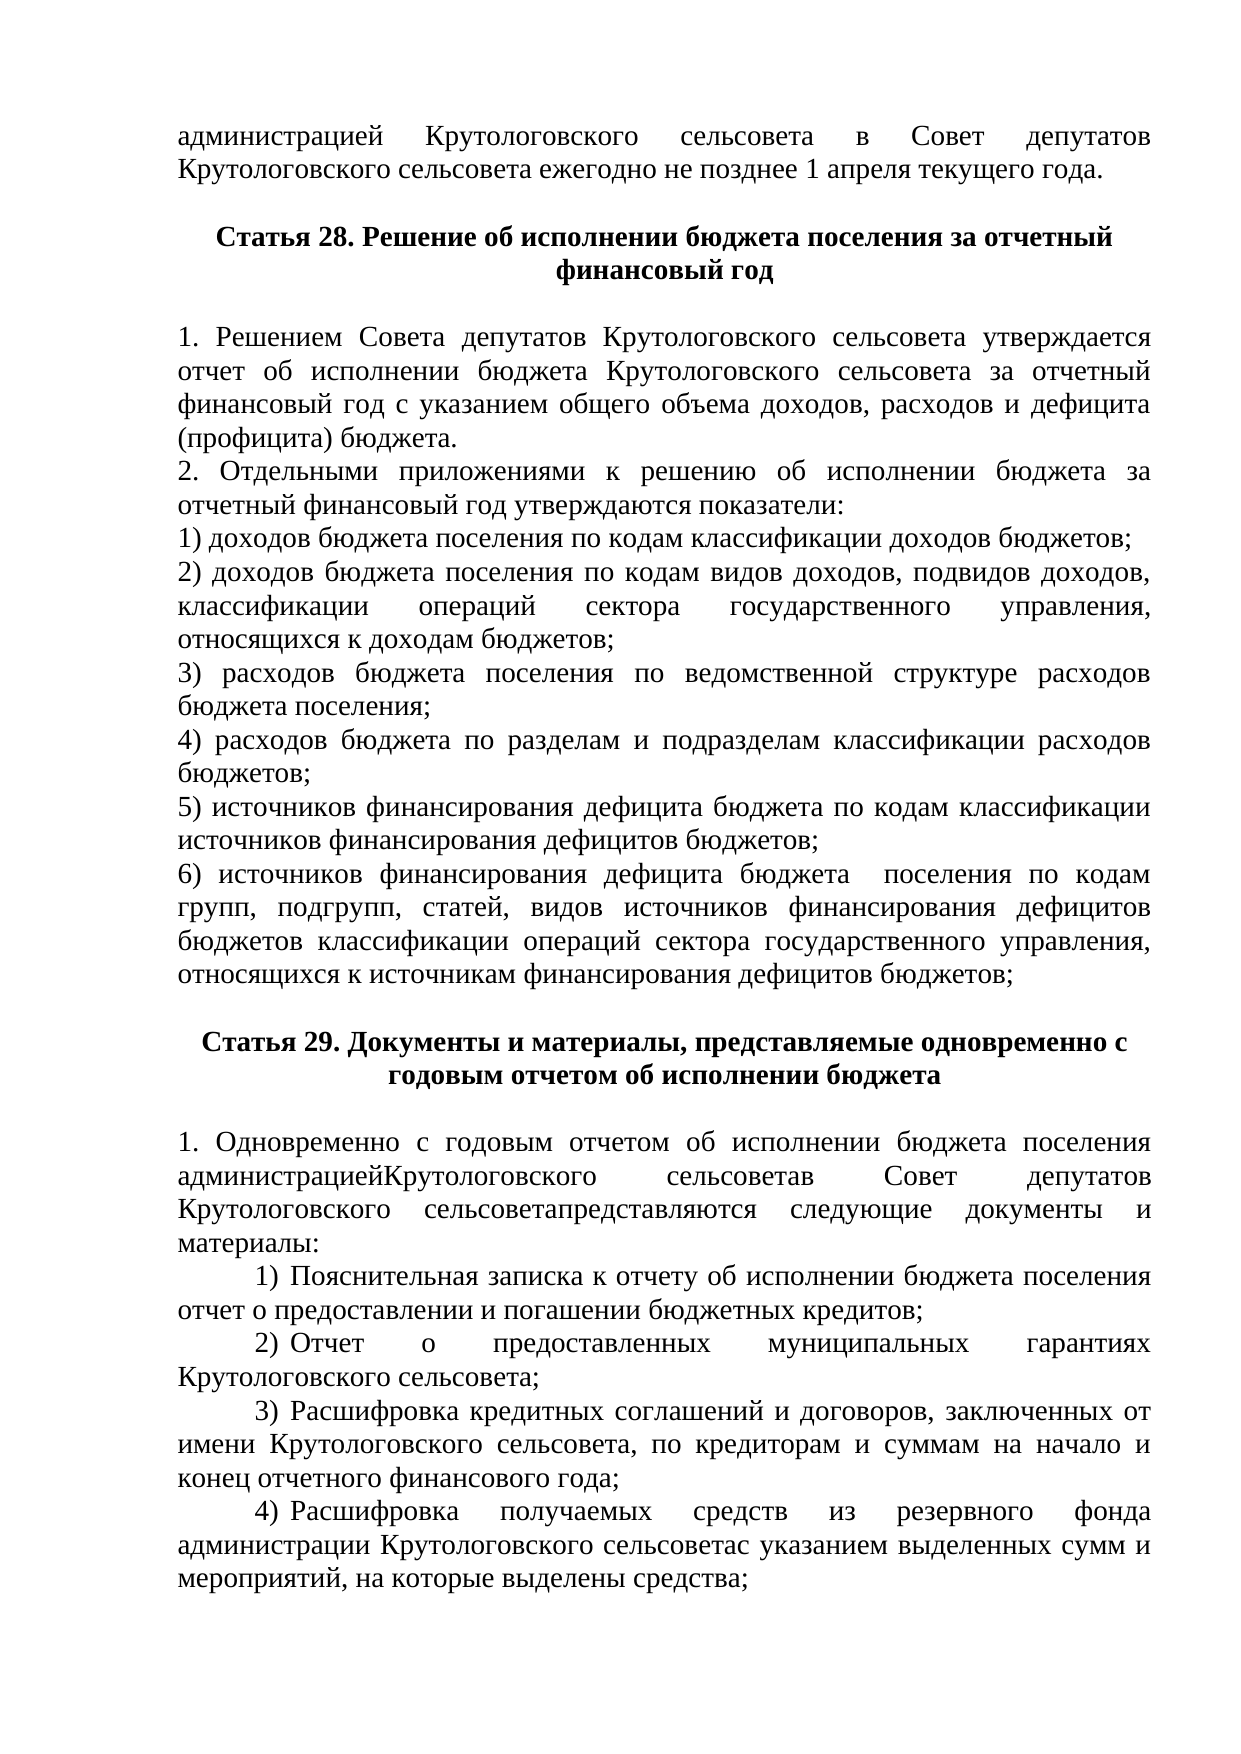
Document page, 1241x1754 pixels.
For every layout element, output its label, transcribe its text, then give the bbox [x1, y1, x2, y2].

list Расшифровка получаемых средств из резервного фонда администрации Крутологовского сельсоветас указанием выделенных сумм и мероприятий, на которые выделены средства; [177, 1493, 1152, 1594]
text 2. Отдельными приложениями к решению об исполнении бюджета за отчетный финансовый год утверждаются показатели: [177, 453, 1152, 521]
list Расшифровка кредитных соглашений и договоров, заключенных от имени Крутологовского сельсовета, по кредиторам и суммам на начало и конец отчетного финансового года; [177, 1393, 1152, 1493]
text 5) источников финансирования дефицита бюджета по кодам классификации источников финансирования дефицитов бюджетов; [177, 789, 1152, 856]
text 4) расходов бюджета по разделам и подразделам классификации расходов бюджетов; [177, 722, 1152, 789]
text 1. Одновременно с годовым отчетом об исполнении бюджета поселения администрациейКрутологовского сельсоветав Совет депутатов Крутологовского сельсоветапредставляются следующие документы и материалы: [177, 1124, 1152, 1258]
text 1) доходов бюджета поселения по кодам классификации доходов бюджетов; [177, 521, 1152, 554]
text 2) доходов бюджета поселения по кодам видов доходов, подвидов доходов, классификации операций сектора государственного управления, относящихся к доходам бюджетов; [177, 554, 1152, 655]
list Пояснительная записка к отчету об исполнении бюджета поселения отчет о предоставлении и погашении бюджетных кредитов; [177, 1258, 1152, 1326]
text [177, 118, 1152, 185]
text Статья 29. Документы и материалы, представляемые одновременно с годовым отчетом об исполнении бюджета [177, 1024, 1152, 1091]
text 3) расходов бюджета поселения по ведомственной структуре расходов бюджета поселения; [177, 655, 1152, 722]
text 6) источников финансирования дефицита бюджета поселения по кодам групп, подгрупп, статей, видов источников финансирования дефицитов бюджетов классификации операций сектора государственного управления, относящихся к источникам финансирования дефицитов бюджетов; [177, 856, 1152, 990]
list Отчет о предоставленных муниципальных гарантиях Крутологовского сельсовета; [177, 1326, 1152, 1393]
text 1. Решением Совета депутатов Крутологовского сельсовета утверждается отчет об исполнении бюджета Крутологовского сельсовета за отчетный финансовый год с указанием общего объема доходов, расходов и дефицита (профицита) бюджета. [177, 319, 1152, 453]
text Статья 28. Решение об исполнении бюджета поселения за отчетный финансовый год [177, 219, 1152, 286]
